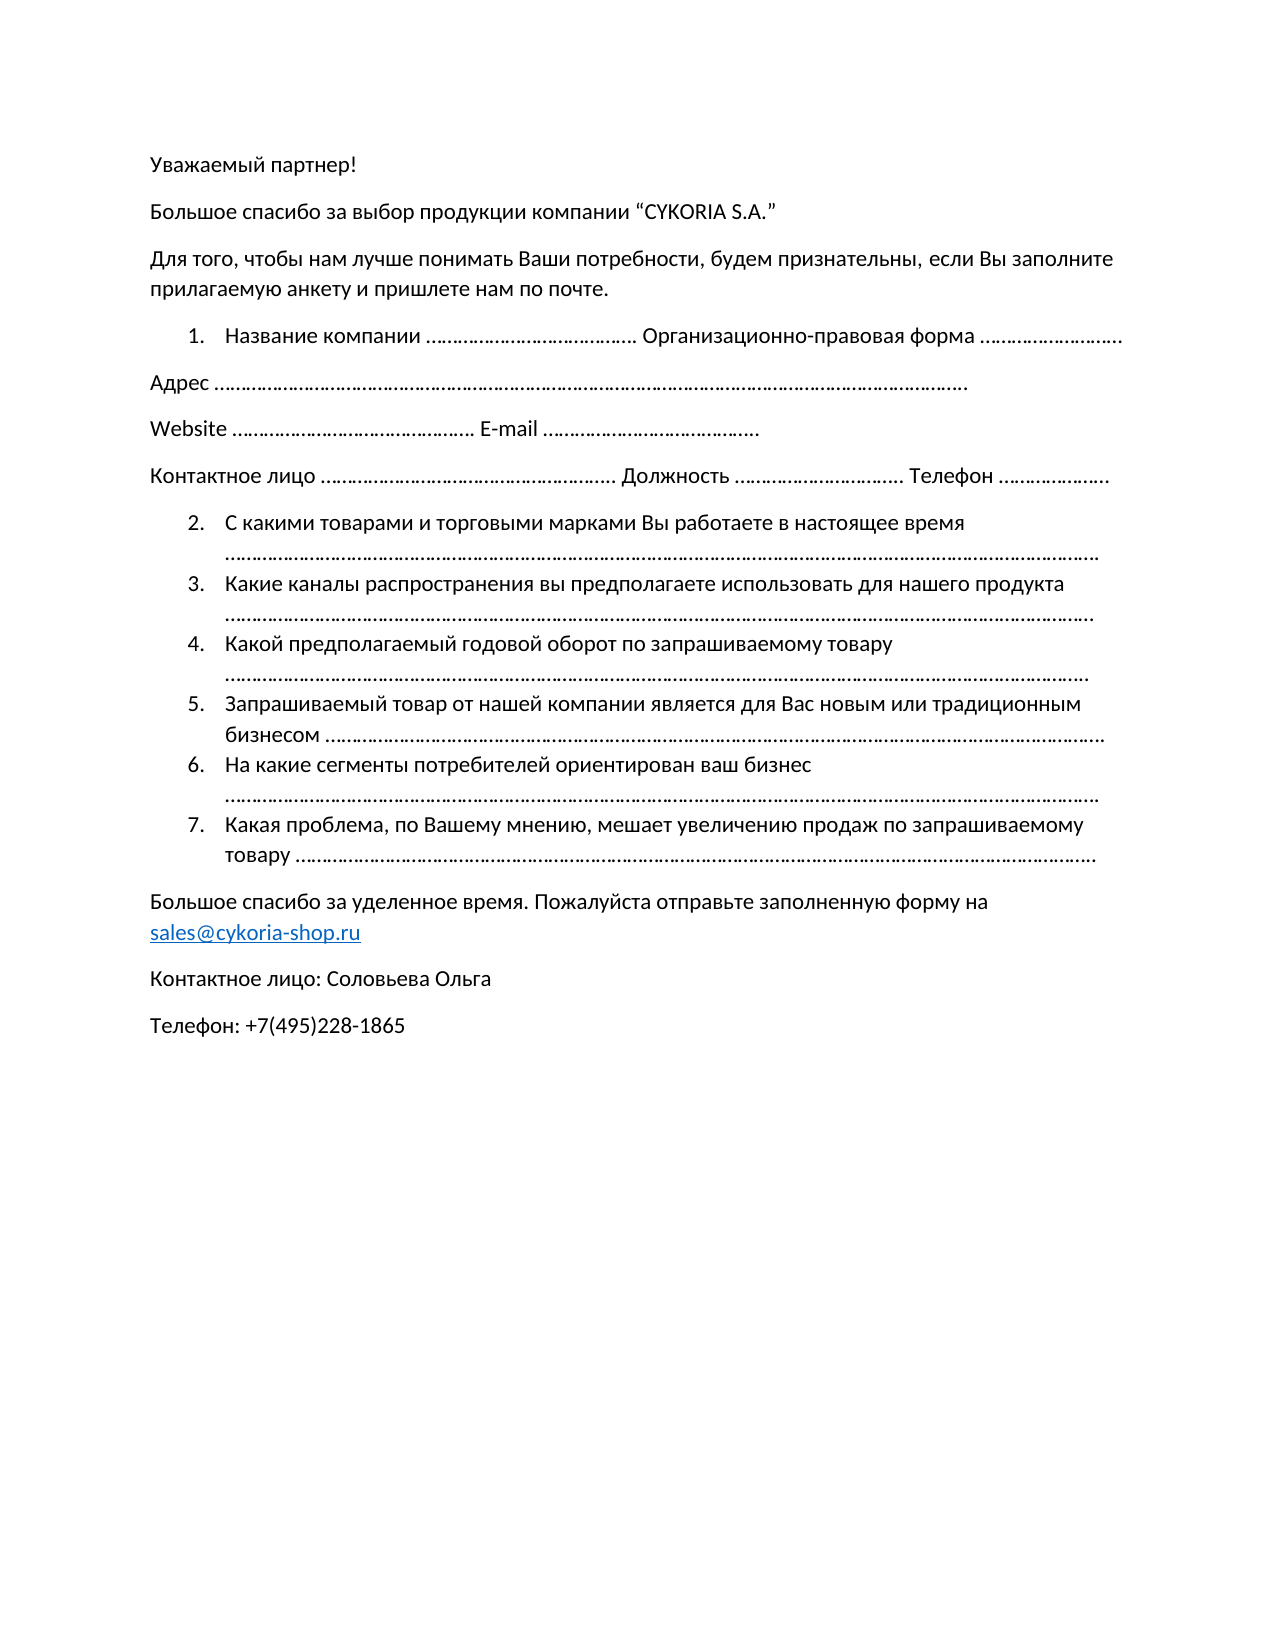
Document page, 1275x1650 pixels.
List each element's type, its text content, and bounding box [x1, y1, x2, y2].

text Для того, чтобы нам лучше понимать Ваши потребности, будем признательны, если Вы заполните прилагаемую анкету и пришлете нам по почте. [150, 244, 1125, 302]
list Какие каналы распространения вы предполагаете использовать для нашего продукта ………………………………………………………………………………………………………………………………………………… [187, 569, 1125, 627]
text Контактное лицо: Соловьева Ольга [150, 964, 1125, 993]
list На какие сегменты потребителей ориентирован ваш бизнес …………………………………………………………………………………………………………………………………………………. [187, 750, 1125, 808]
text Контактное лицо ……………………………………………….. Должность ………………………….. Телефон ………………… [150, 461, 1125, 489]
text Адрес …………………………………………………………………………………………………………………………….. [150, 368, 1125, 396]
text Большое спасибо за уделенное время. Пожалуйста отправьте заполненную форму на sales@cykoria-shop.ru [150, 887, 1125, 946]
list Какая проблема, по Вашему мнению, мешает увеличению продаж по запрашиваемому товару …………………………………………………………………………………………………………………………………….. [187, 810, 1125, 869]
list Какой предполагаемый годовой оборот по запрашиваемому товару ……………………………………………………………………………………………………………………………………………….. [187, 629, 1125, 687]
list Название компании …………………………………. Организационно-правовая форма ……………………… [187, 321, 1125, 349]
text Большое спасибо за выбор продукции компании “CYKORIA S.A.” [150, 197, 1125, 225]
list С какими товарами и торговыми марками Вы работаете в настоящее время …………………………………………………………………………………………………………………………………………………. [187, 508, 1125, 567]
list Запрашиваемый товар от нашей компании является для Вас новым или традиционным бизнесом …………………………………………………………………………………………………………………………………. [187, 689, 1125, 748]
text Телефон: +7(495)228-1865 [150, 1011, 1125, 1039]
text Уважаемый партнер! [150, 150, 1125, 178]
text Website ………………………………………. E-mail ………………………………….. [150, 414, 1125, 443]
